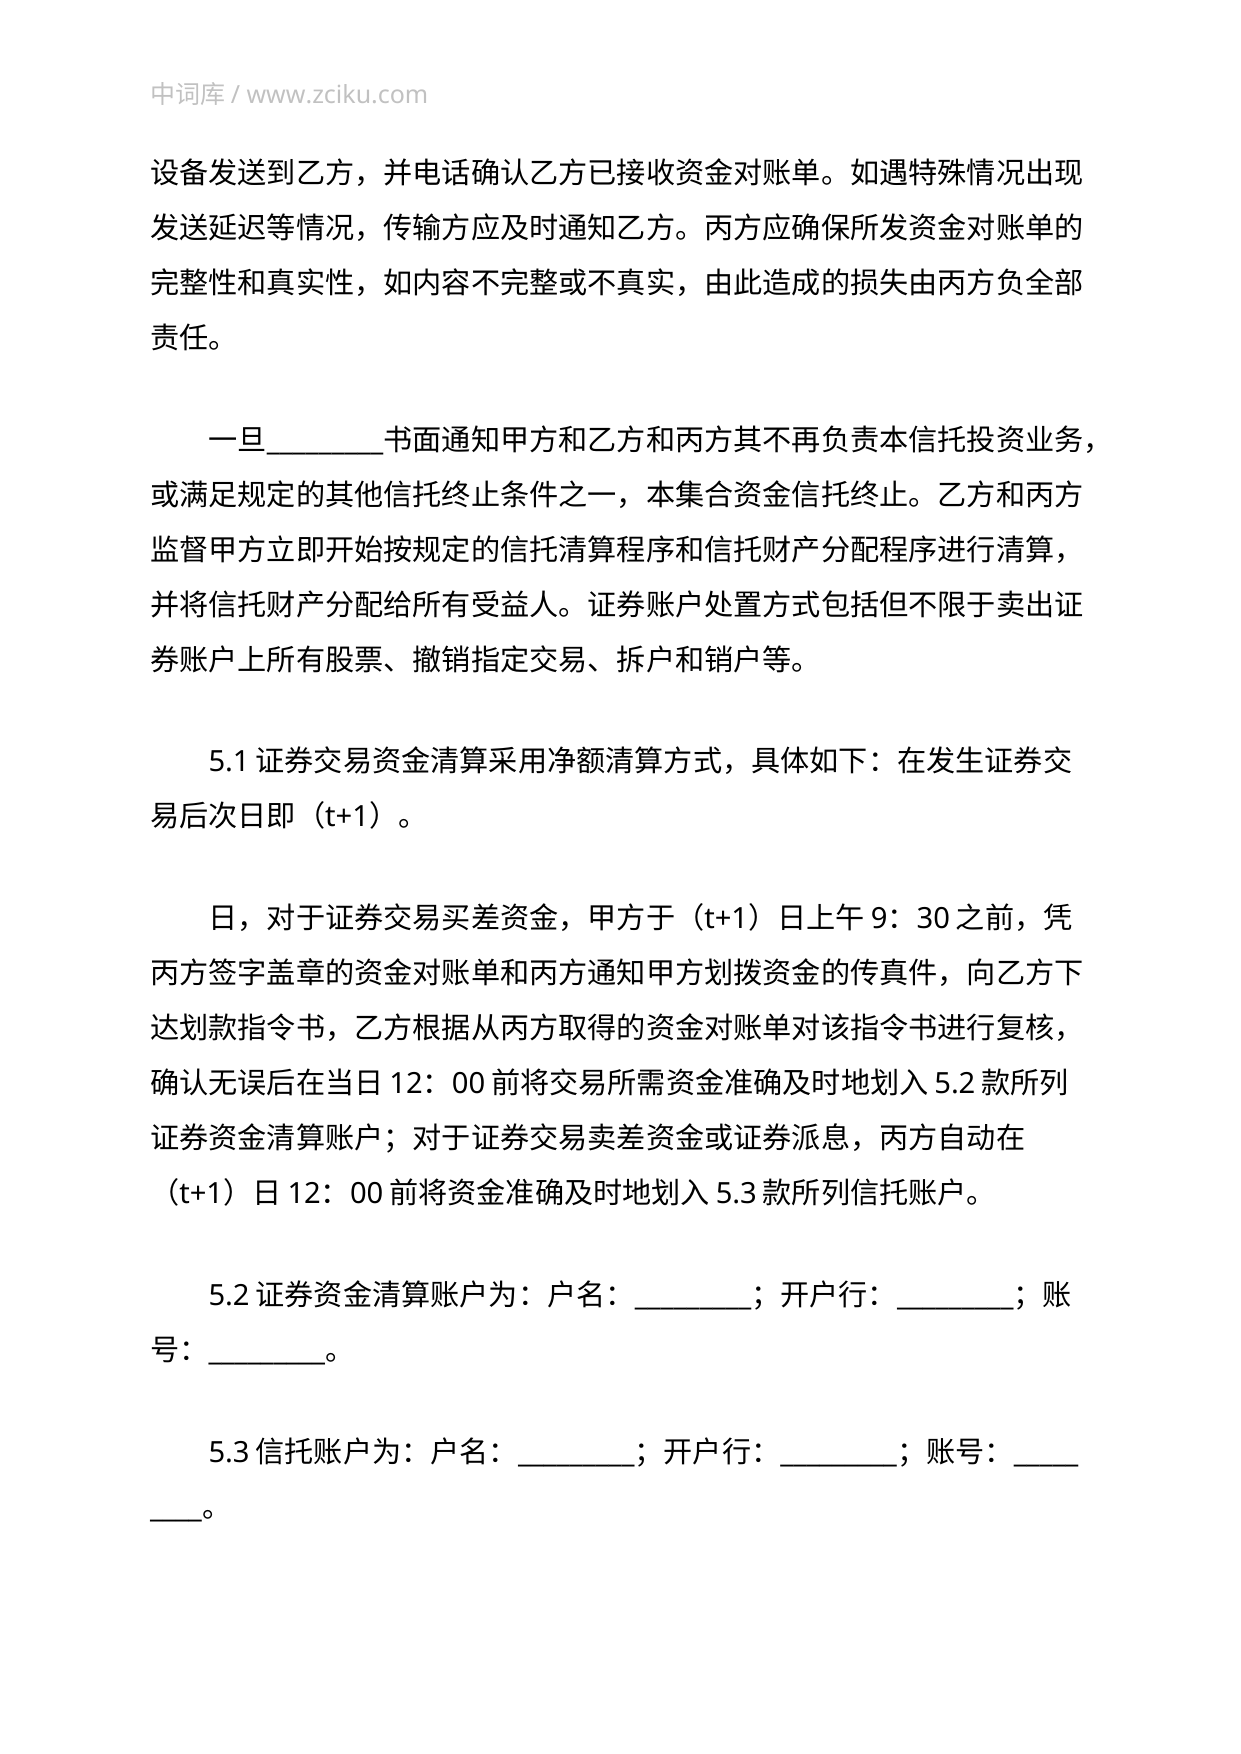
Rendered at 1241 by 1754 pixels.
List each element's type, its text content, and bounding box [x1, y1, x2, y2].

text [150, 150, 1090, 357]
text 日，对于证券交易买差资金，甲方于（t+1）日上午9：30之前，凭丙方签字盖章的资金对账单和丙方通知甲方划拨资金的传真件，向乙方下达划款指令书，乙方根据从丙方取得的资金对账单对该指令书进行复核，确认无误后在当日12：00前将交易所需资金准确及时地划入5.2款所列证券资金清算账户；对于证券交易卖差资金或证券派息，丙方自动在（t+1）日12：00前将资金准确及时地划入5.3款所列信托账户。 [150, 895, 1090, 1212]
text 5.1证券交易资金清算采用净额清算方式，具体如下：在发生证券交易后次日即（t+1）。 [150, 738, 1090, 835]
text 一旦_________书面通知甲方和乙方和丙方其不再负责本信托投资业务，或满足规定的其他信托终止条件之一，本集合资金信托终止。乙方和丙方监督甲方立即开始按规定的信托清算程序和信托财产分配程序进行清算，并将信托财产分配给所有受益人。证券账户处置方式包括但不限于卖出证券账户上所有股票、撤销指定交易、拆户和销户等。 [150, 416, 1090, 678]
text 5.3信托账户为：户名：_________；开户行：_________；账号：_________。 [150, 1428, 1090, 1526]
text 5.2证券资金清算账户为：户名：_________；开户行：_________；账号：_________。 [150, 1272, 1090, 1369]
